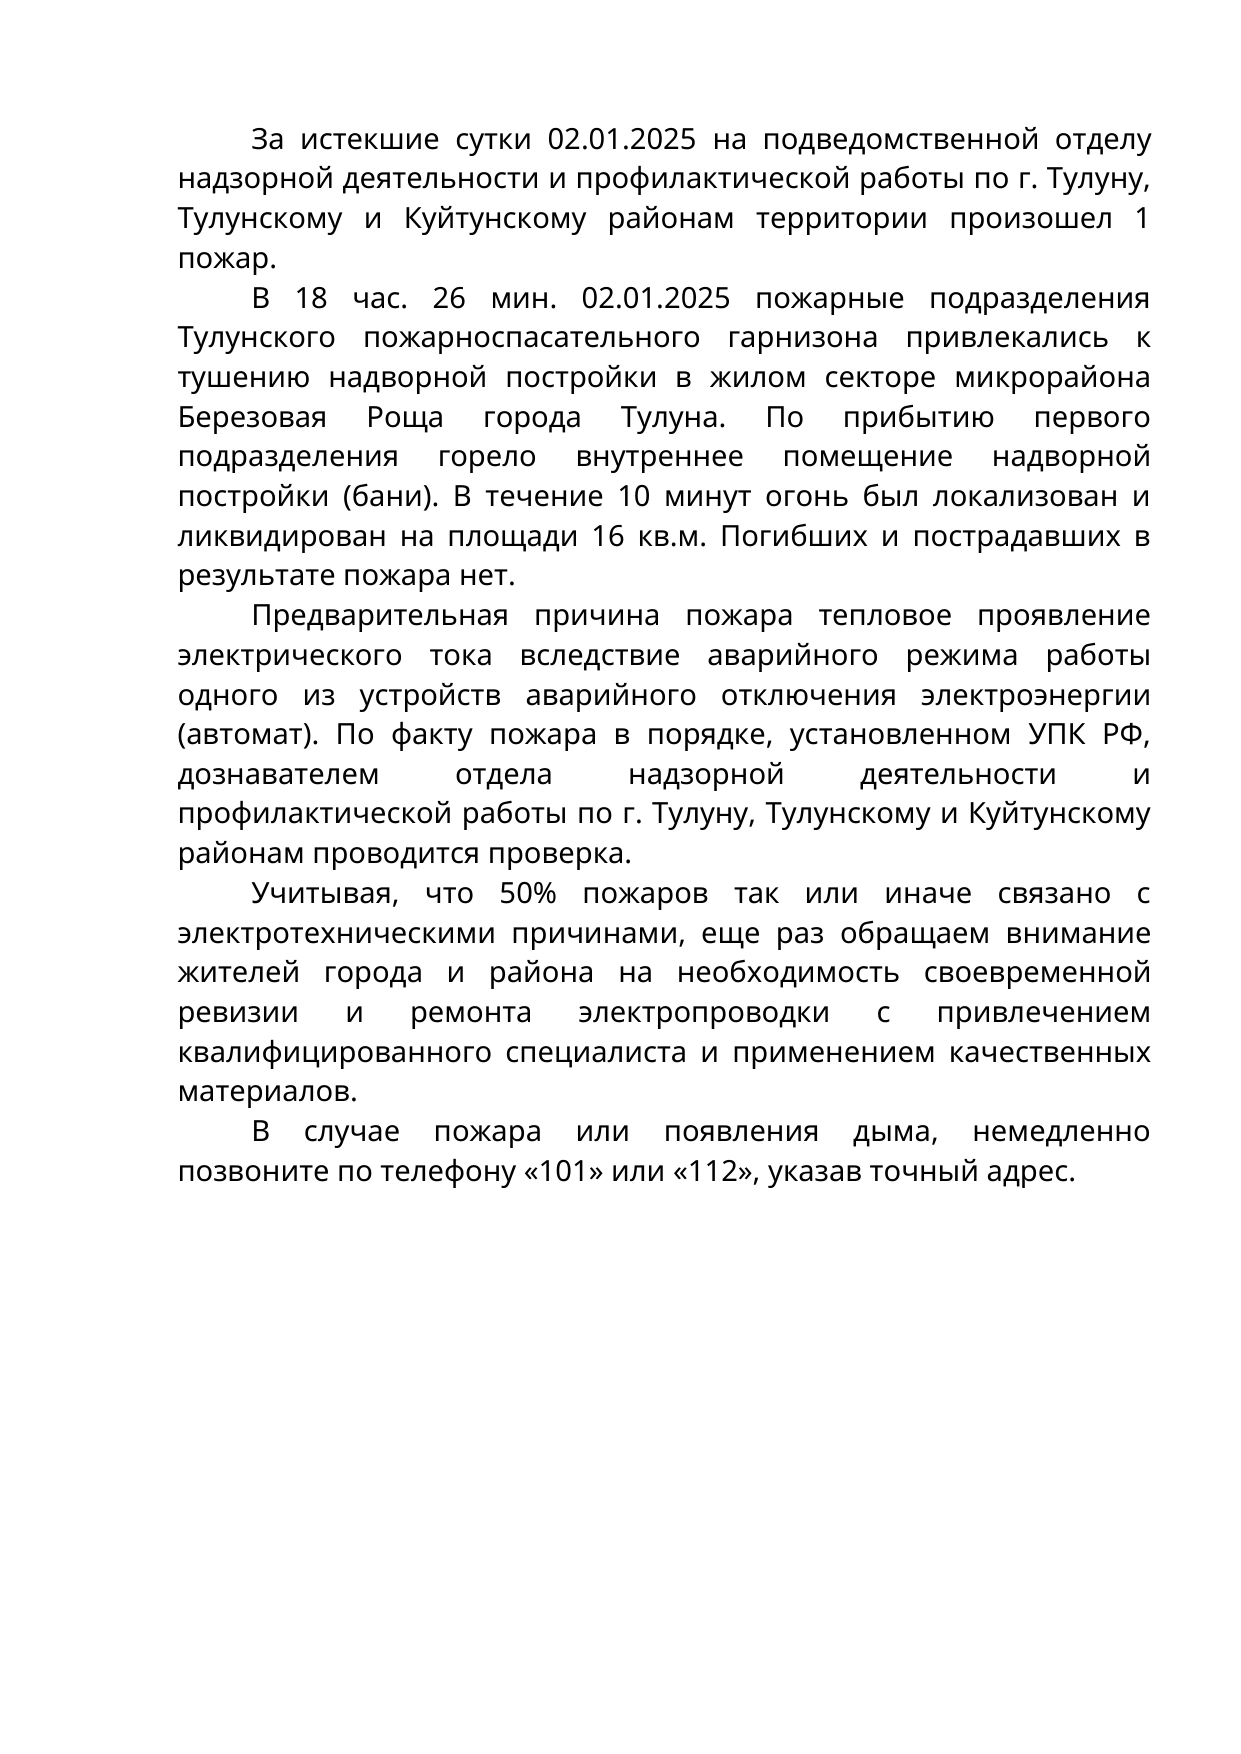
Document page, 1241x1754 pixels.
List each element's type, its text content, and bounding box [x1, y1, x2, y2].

text Предварительная причина пожара тепловое проявление электрического тока вследствие аварийного режима работы одного из устройств аварийного отключения электроэнергии (автомат). По факту пожара в порядке, установленном УПК РФ, дознавателем отдела надзорной деятельности и профилактической работы по г. Тулуну, Тулунскому и Куйтунскому районам проводится проверка. [177, 594, 1152, 872]
text За истекшие сутки 02.01.2025 на подведомственной отделу надзорной деятельности и профилактической работы по г. Тулуну, Тулунскому и Куйтунскому районам территории произошел 1 пожар. [177, 118, 1152, 277]
text Учитывая, что 50% пожаров так или иначе связано с электротехническими причинами, еще раз обращаем внимание жителей города и района на необходимость своевременной ревизии и ремонта электропроводки с привлечением квалифицированного специалиста и применением качественных материалов. [177, 872, 1152, 1110]
text В случае пожара или появления дыма, немедленно позвоните по телефону «101» или «112», указав точный адрес. [177, 1110, 1152, 1190]
text В 18 час. 26 мин. 02.01.2025 пожарные подразделения Тулунского пожарноспасательного гарнизона привлекались к тушению надворной постройки в жилом секторе микрорайона Березовая Роща города Тулуна. По прибытию первого подразделения горело внутреннее помещение надворной постройки (бани). В течение 10 минут огонь был локализован и ликвидирован на площади 16 кв.м. Погибших и пострадавших в результате пожара нет. [177, 277, 1152, 594]
